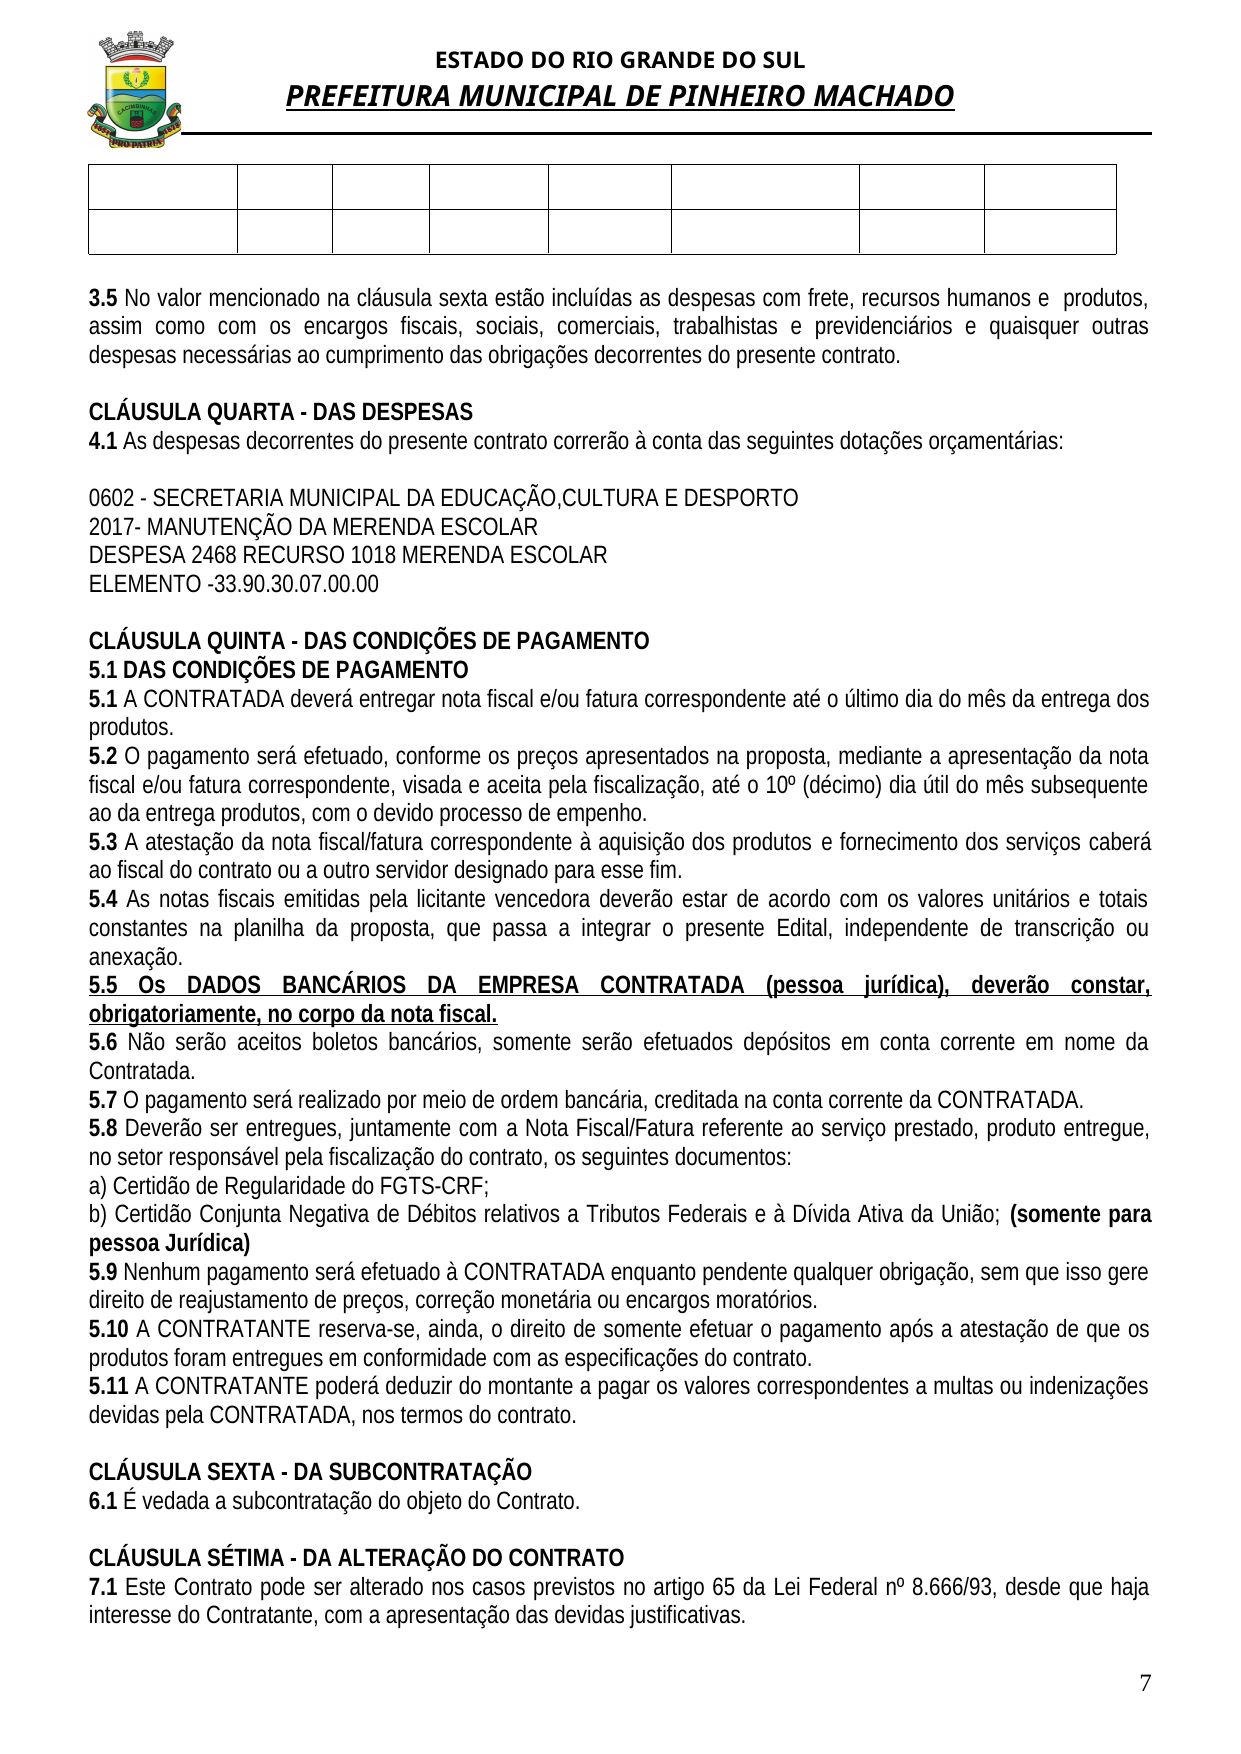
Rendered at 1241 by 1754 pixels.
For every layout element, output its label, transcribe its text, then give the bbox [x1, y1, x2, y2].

text CLÁUSULA QUINTA - DAS CONDIÇÕES DE PAGAMENTO [89, 626, 1152, 655]
text 3.5 No valor mencionado na cláusula sexta estão incluídas as despesas com frete, recursos humanos e produtos, assim como com os encargos fiscais, sociais, comerciais, trabalhistas e previdenciários e quaisquer outras despesas necessárias ao cumprimento das obrigações decorrentes do presente contrato. [89, 283, 1152, 368]
text 5.2 O pagamento será efetuado, conforme os preços apresentados na proposta, mediante a apresentação da nota fiscal e/ou fatura correspondente, visada e aceita pela fiscalização, até o 10º (décimo) dia útil do mês subsequente ao da entrega produtos, com o devido processo de empenho. [89, 741, 1152, 827]
text DESPESA 2468 RECURSO 1018 MERENDA ESCOLAR [89, 540, 1152, 569]
table_cell [333, 210, 429, 253]
text 5.8 Deverão ser entregues, juntamente com a Nota Fiscal/Fatura referente ao serviço prestado, produto entregue, no setor responsável pela fiscalização do contrato, os seguintes documentos: [89, 1113, 1152, 1171]
text 5.4 As notas fiscais emitidas pela licitante vencedora deverão estar de acordo com os valores unitários e totais constantes na planilha da proposta, que passa a integrar o presente Edital, independente de transcrição ou anexação. [89, 884, 1152, 970]
text 2017- MANUTENÇÃO DA MERENDA ESCOLAR [89, 512, 1152, 540]
text a) Certidão de Regularidade do FGTS-CRF; [89, 1171, 1152, 1199]
text 5.1 A CONTRATADA deverá entregar nota fiscal e/ou fatura correspondente até o último dia do mês da entrega dos produtos. [89, 684, 1152, 741]
text ELEMENTO -33.90.30.07.00.00 [89, 569, 1152, 598]
text 5.9 Nenhum pagamento será efetuado à CONTRATADA enquanto pendente qualquer obrigação, sem que isso gere direito de reajustamento de preços, correção monetária ou encargos moratórios. [89, 1257, 1152, 1314]
text 5.5 Os DADOS BANCÁRIOS DA EMPRESA CONTRATADA (pessoa jurídica), deverão constar, obrigatoriamente, no corpo da nota fiscal. [89, 996, 1152, 1027]
text 7.1 Este Contrato pode ser alterado nos casos previstos no artigo 65 da Lei Federal nº 8.666/93, desde que haja interesse do Contratante, com a apresentação das devidas justificativas. [89, 1572, 1152, 1629]
picture [87, 31, 182, 148]
text 5.5 Os DADOS BANCÁRIOS DA EMPRESA CONTRATADA (pessoa jurídica), deverão constar, obrigatoriamente, no corpo da nota fiscal. [89, 970, 1152, 995]
text 5.11 A CONTRATANTE poderá deduzir do montante a pagar os valores correspondentes a multas ou indenizações devidas pela CONTRATADA, nos termos do contrato. [89, 1371, 1152, 1428]
table_cell [549, 210, 671, 253]
table_cell [985, 165, 1116, 208]
table_cell [549, 165, 671, 208]
text 6.1 É vedada a subcontratação do objeto do Contrato. [89, 1486, 1152, 1514]
text CLÁUSULA SÉTIMA - DA ALTERAÇÃO DO CONTRATO [89, 1543, 1152, 1572]
table_cell [238, 210, 332, 253]
text 5.7 O pagamento será realizado por meio de ordem bancária, creditada na conta corrente da CONTRATADA. [89, 1085, 1152, 1113]
table_cell [860, 165, 984, 208]
text 5.10 A CONTRATANTE reserva-se, ainda, o direito de somente efetuar o pagamento após a atestação de que os produtos foram entregues em conformidade com as especificações do contrato. [89, 1314, 1152, 1371]
text b) Certidão Conjunta Negativa de Débitos relativos a Tributos Federais e à Dívida Ativa da União; (somente para pessoa Jurídica) [89, 1199, 1152, 1257]
table_cell [89, 210, 237, 253]
text 5.3 A atestação da nota fiscal/fatura correspondente à aquisição dos produtos e fornecimento dos serviços caberá ao fiscal do contrato ou a outro servidor designado para esse fim. [89, 827, 1152, 884]
table_cell [672, 165, 859, 208]
table_cell [333, 165, 429, 208]
text CLÁUSULA QUARTA - DAS DESPESAS [89, 397, 1152, 426]
text 5.6 Não serão aceitos boletos bancários, somente serão efetuados depósitos em conta corrente em nome da Contratada. [89, 1027, 1152, 1085]
table_cell [238, 165, 332, 208]
table_cell [985, 210, 1116, 253]
text CLÁUSULA SEXTA - DA SUBCONTRATAÇÃO [89, 1457, 1152, 1486]
table_cell [672, 210, 859, 253]
table_cell [430, 210, 548, 253]
text 0602 - SECRETARIA MUNICIPAL DA EDUCAÇÃO,CULTURA E DESPORTO [89, 483, 1152, 512]
text 5.1 DAS CONDIÇÕES DE PAGAMENTO [89, 655, 1152, 684]
text 4.1 As despesas decorrentes do presente contrato correrão à conta das seguintes dotações orçamentárias: [89, 426, 1152, 454]
table_cell [860, 210, 984, 253]
table_cell [89, 165, 237, 208]
table_cell [430, 165, 548, 208]
